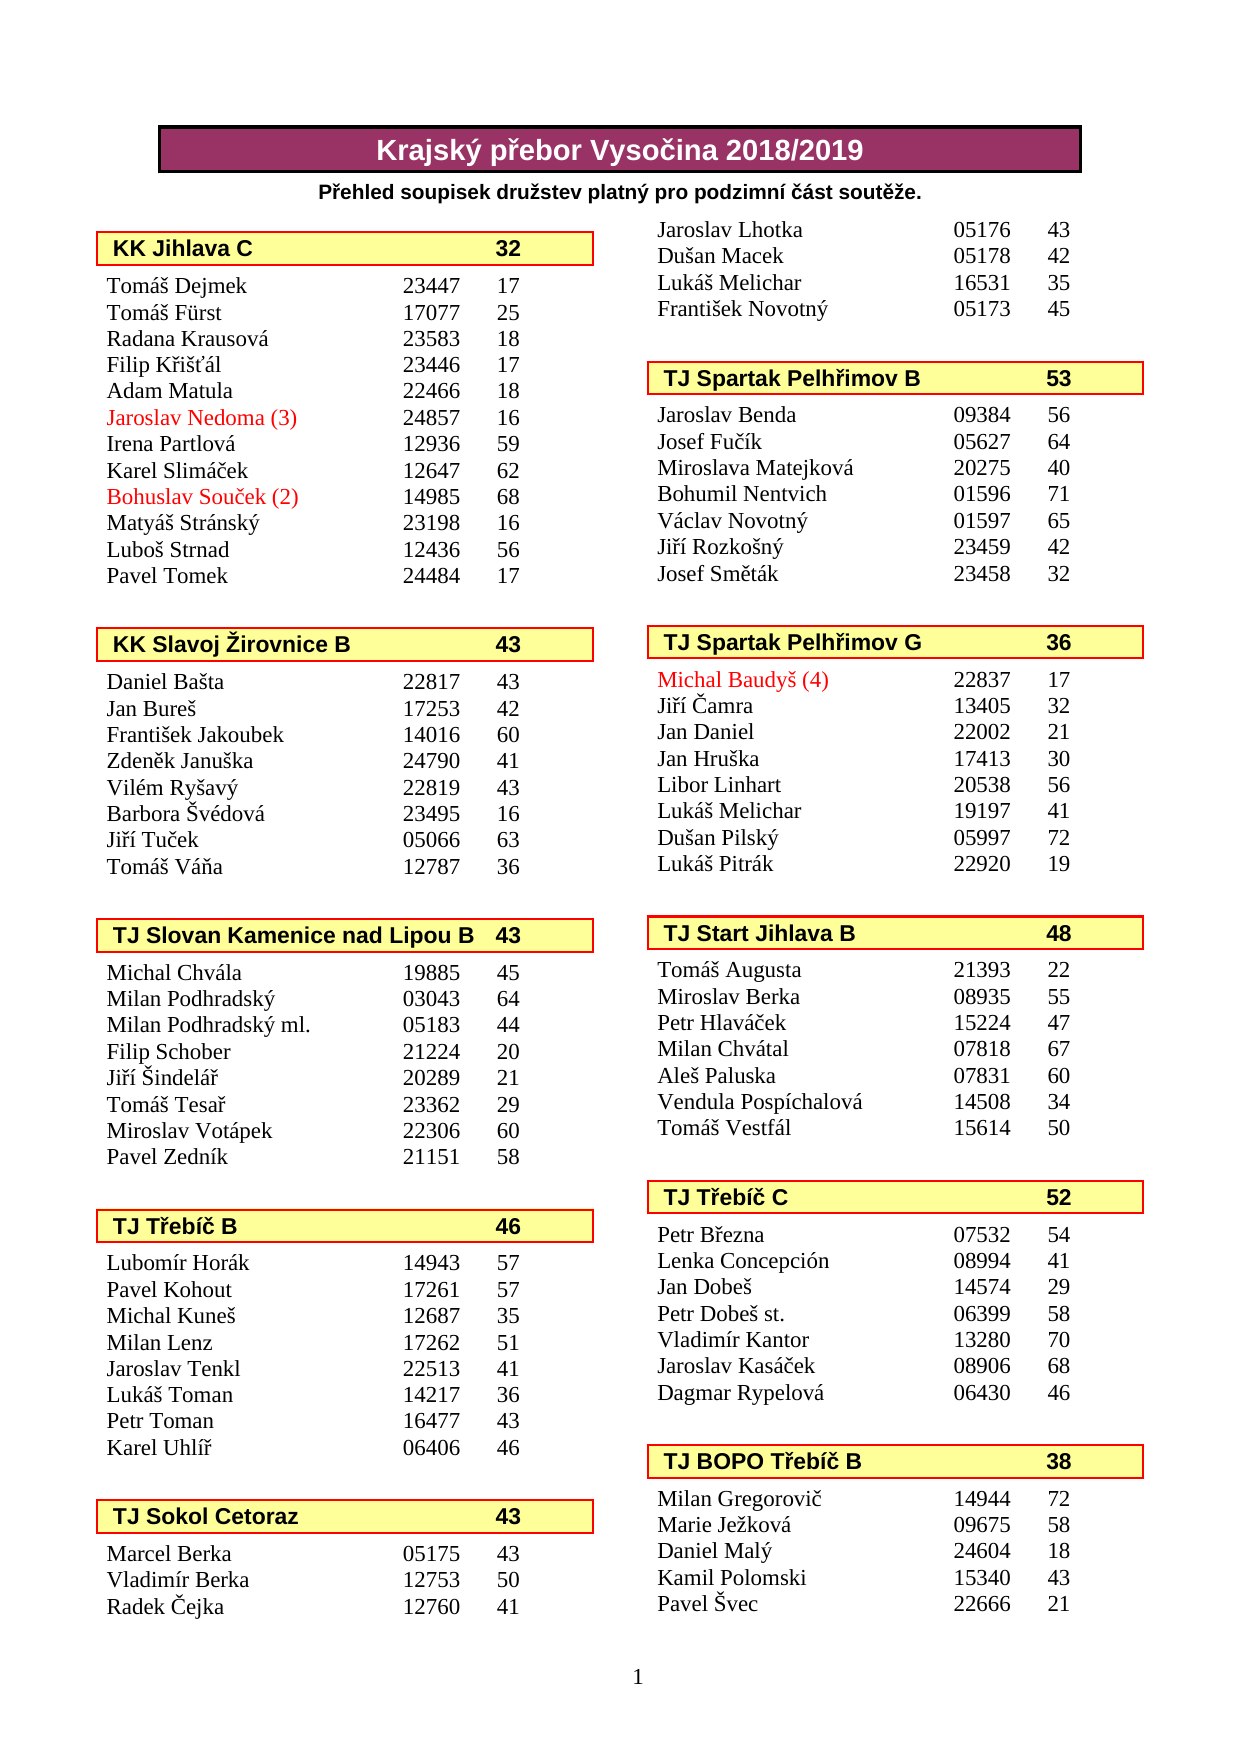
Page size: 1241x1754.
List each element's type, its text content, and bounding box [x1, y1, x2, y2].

text Aleš Paluska 07831 60 [657, 1062, 1134, 1088]
text Tomáš Augusta 21393 22 [657, 956, 1134, 983]
text Vilém Ryšavý 22819 43 [106, 774, 583, 800]
text Vladimír Berka 12753 50 [106, 1566, 583, 1593]
text Pavel Zedník 21151 58 [106, 1143, 583, 1170]
text Miroslav Votápek 22306 60 [106, 1117, 583, 1143]
text Dušan Macek 05178 42 [657, 243, 1134, 269]
text Michal Baudyš (4) 22837 17 [657, 666, 1134, 692]
text Petr Dobeš st. 06399 58 [657, 1300, 1134, 1326]
text Jiří Rozkošný 23459 42 [657, 533, 1134, 559]
text Přehled soupisek družstev platný pro podzimní část soutěže. [106, 180, 1134, 204]
text TJ Třebíč B 46 [98, 1211, 592, 1241]
text Marcel Berka 05175 43 [106, 1540, 583, 1566]
text Václav Novotný 01597 65 [657, 507, 1134, 533]
text Libor Linhart 20538 56 [657, 771, 1134, 797]
text Miroslav Berka 08935 55 [657, 983, 1134, 1009]
text Filip Křišťál 23446 17 [106, 351, 583, 378]
text Kamil Polomski 15340 43 [657, 1564, 1134, 1590]
text Jaroslav Kasáček 08906 68 [657, 1352, 1134, 1379]
text Milan Podhradský 03043 64 [106, 985, 583, 1012]
text Jaroslav Nedoma (3) 24857 16 [106, 404, 583, 430]
text TJ Slovan Kamenice nad Lipou B 43 [98, 920, 592, 951]
text Pavel Švec 22666 21 [657, 1590, 1134, 1617]
text TJ Třebíč C 52 [649, 1182, 1142, 1212]
text Jaroslav Lhotka 05176 43 [657, 216, 1134, 243]
text Milan Lenz 17262 51 [106, 1328, 583, 1355]
text František Novotný 05173 45 [657, 295, 1134, 322]
text Jaroslav Benda 09384 56 [657, 401, 1134, 428]
text Jaroslav Tenkl 22513 41 [106, 1355, 583, 1381]
text Dušan Pilský 05997 72 [657, 824, 1134, 850]
text Milan Podhradský ml. 05183 44 [106, 1012, 583, 1038]
text KK Slavoj Žirovnice B 43 [98, 629, 592, 660]
text Jiří Tuček 05066 63 [106, 826, 583, 853]
text Radek Čejka 12760 41 [106, 1593, 583, 1619]
text Michal Kuneš 12687 35 [106, 1302, 583, 1328]
text Lukáš Pitrák 22920 19 [657, 850, 1134, 877]
text Lubomír Horák 14943 57 [106, 1249, 583, 1276]
text Vladimír Kantor 13280 70 [657, 1326, 1134, 1352]
text Barbora Švédová 23495 16 [106, 800, 583, 826]
text Lukáš Toman 14217 36 [106, 1381, 583, 1408]
text TJ Start Jihlava B 48 [649, 918, 1142, 948]
text Radana Krausová 23583 18 [106, 325, 583, 351]
text Karel Slimáček 12647 62 [106, 457, 583, 483]
text Luboš Strnad 12436 56 [106, 536, 583, 562]
subtitle Krajský přebor Vysočina 2018/2019 [161, 129, 1079, 170]
text Matyáš Stránský 23198 16 [106, 509, 583, 536]
text Marie Ježková 09675 58 [657, 1511, 1134, 1538]
text Miroslava Matejková 20275 40 [657, 454, 1134, 481]
text KK Jihlava C 32 [98, 233, 592, 264]
text TJ Sokol Cetoraz 43 [98, 1501, 592, 1532]
text Irena Partlová 12936 59 [106, 430, 583, 457]
text Petr Hlaváček 15224 47 [657, 1009, 1134, 1035]
text Vendula Pospíchalová 14508 34 [657, 1088, 1134, 1114]
text Lukáš Melichar 19197 41 [657, 797, 1134, 824]
text Tomáš Váňa 12787 36 [106, 853, 583, 879]
text Filip Schober 21224 20 [106, 1038, 583, 1064]
text Josef Fučík 05627 64 [657, 428, 1134, 454]
text Bohumil Nentvich 01596 71 [657, 481, 1134, 507]
text Karel Uhlíř 06406 46 [106, 1434, 583, 1460]
text TJ Spartak Pelhřimov B 53 [649, 363, 1142, 393]
text Daniel Bašta 22817 43 [106, 668, 583, 694]
text Daniel Malý 24604 18 [657, 1538, 1134, 1564]
text Zdeněk Januška 24790 41 [106, 747, 583, 774]
text Milan Chvátal 07818 67 [657, 1035, 1134, 1062]
text Petr Března 07532 54 [657, 1221, 1134, 1247]
text František Jakoubek 14016 60 [106, 721, 583, 747]
text Jan Dobeš 14574 29 [657, 1273, 1134, 1300]
text Tomáš Dejmek 23447 17 [106, 272, 583, 298]
text Jiří Šindelář 20289 21 [106, 1064, 583, 1091]
text Tomáš Fürst 17077 25 [106, 298, 583, 325]
text Josef Směták 23458 32 [657, 559, 1134, 586]
text Lukáš Melichar 16531 35 [657, 269, 1134, 295]
text Tomáš Vestfál 15614 50 [657, 1114, 1134, 1141]
text Tomáš Tesař 23362 29 [106, 1091, 583, 1117]
text Jan Daniel 22002 21 [657, 718, 1134, 745]
text Pavel Kohout 17261 57 [106, 1276, 583, 1302]
text Bohuslav Souček (2) 14985 68 [106, 483, 583, 509]
text Jan Bureš 17253 42 [106, 694, 583, 721]
text Lenka Concepción 08994 41 [657, 1247, 1134, 1273]
text TJ BOPO Třebíč B 38 [649, 1446, 1142, 1477]
text Milan Gregorovič 14944 72 [657, 1485, 1134, 1511]
text Dagmar Rypelová 06430 46 [657, 1379, 1134, 1405]
text Adam Matula 22466 18 [106, 378, 583, 404]
text Jan Hruška 17413 30 [657, 745, 1134, 771]
text Michal Chvála 19885 45 [106, 959, 583, 985]
text Pavel Tomek 24484 17 [106, 562, 583, 588]
text TJ Spartak Pelhřimov G 36 [649, 627, 1142, 657]
text Jiří Čamra 13405 32 [657, 692, 1134, 718]
text Petr Toman 16477 43 [106, 1408, 583, 1434]
